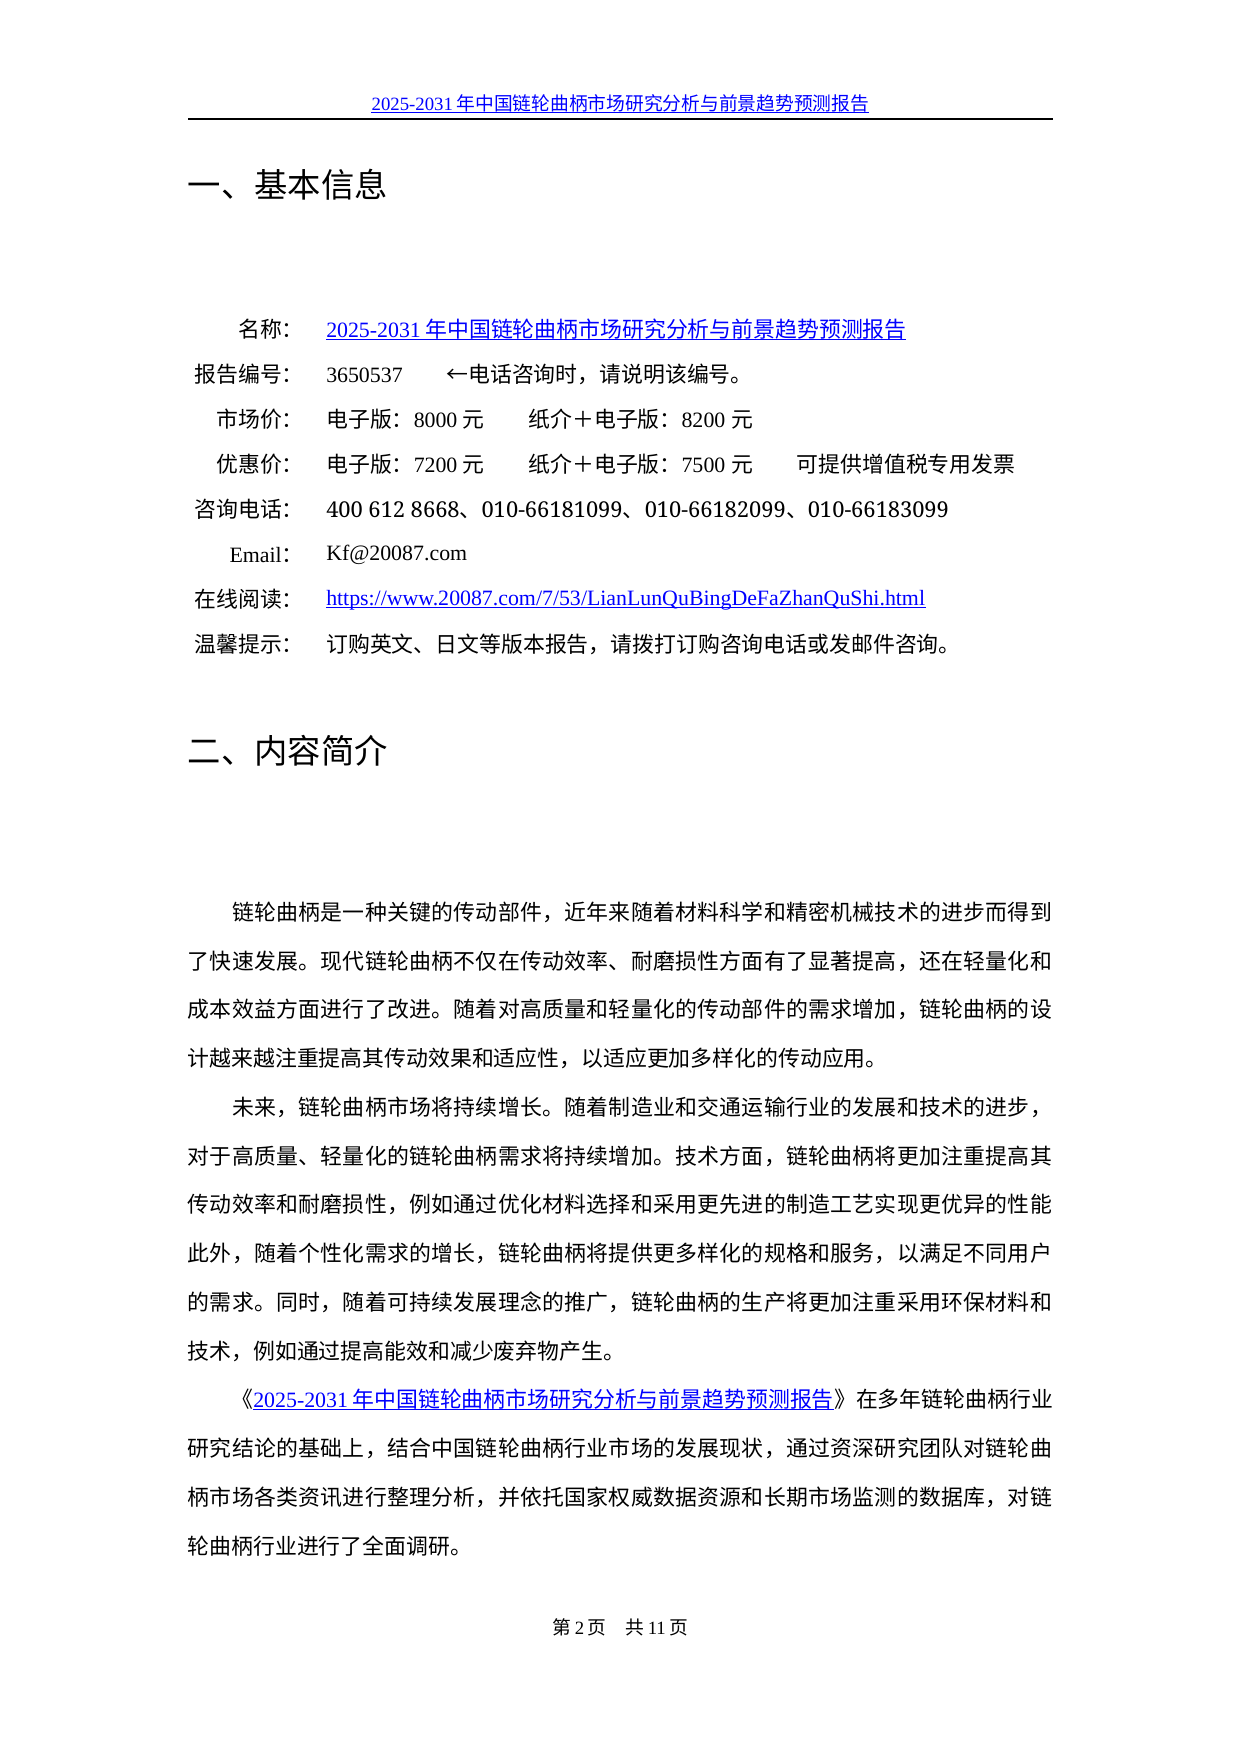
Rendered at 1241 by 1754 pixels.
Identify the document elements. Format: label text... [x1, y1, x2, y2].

table_cell 400 612 8668、010-66181099、010-66182099、010-66183099 [315, 492, 1073, 537]
table_cell Email： [167, 537, 315, 582]
table_cell 优惠价： [167, 447, 315, 492]
table_cell 电子版：7200 元 纸介＋电子版：7500 元 可提供增值税专用发票 [315, 447, 1073, 492]
table_cell 在线阅读： [167, 582, 315, 627]
table_header 2025-2031年中国链轮曲柄市场研究分析与前景趋势预测报告 [315, 312, 1073, 357]
table_header 名称： [167, 312, 315, 357]
table_cell 电子版：8000 元 纸介＋电子版：8200 元 [315, 402, 1073, 447]
table_cell 订购英文、日文等版本报告，请拨打订购咨询电话或发邮件咨询。 [315, 627, 1073, 672]
table_cell [315, 582, 1073, 627]
table_cell 3650537 ←电话咨询时，请说明该编号。 [315, 357, 1073, 402]
title 二、内容简介 [187, 717, 1053, 782]
table_cell 咨询电话： [167, 492, 315, 537]
title 一、基本信息 [187, 150, 1053, 215]
table_cell Kf@20087.com [315, 537, 1073, 582]
table_cell 报告编号： [167, 357, 315, 402]
table_cell 市场价： [167, 402, 315, 447]
table_cell 温馨提示： [167, 627, 315, 672]
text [187, 894, 1053, 1561]
